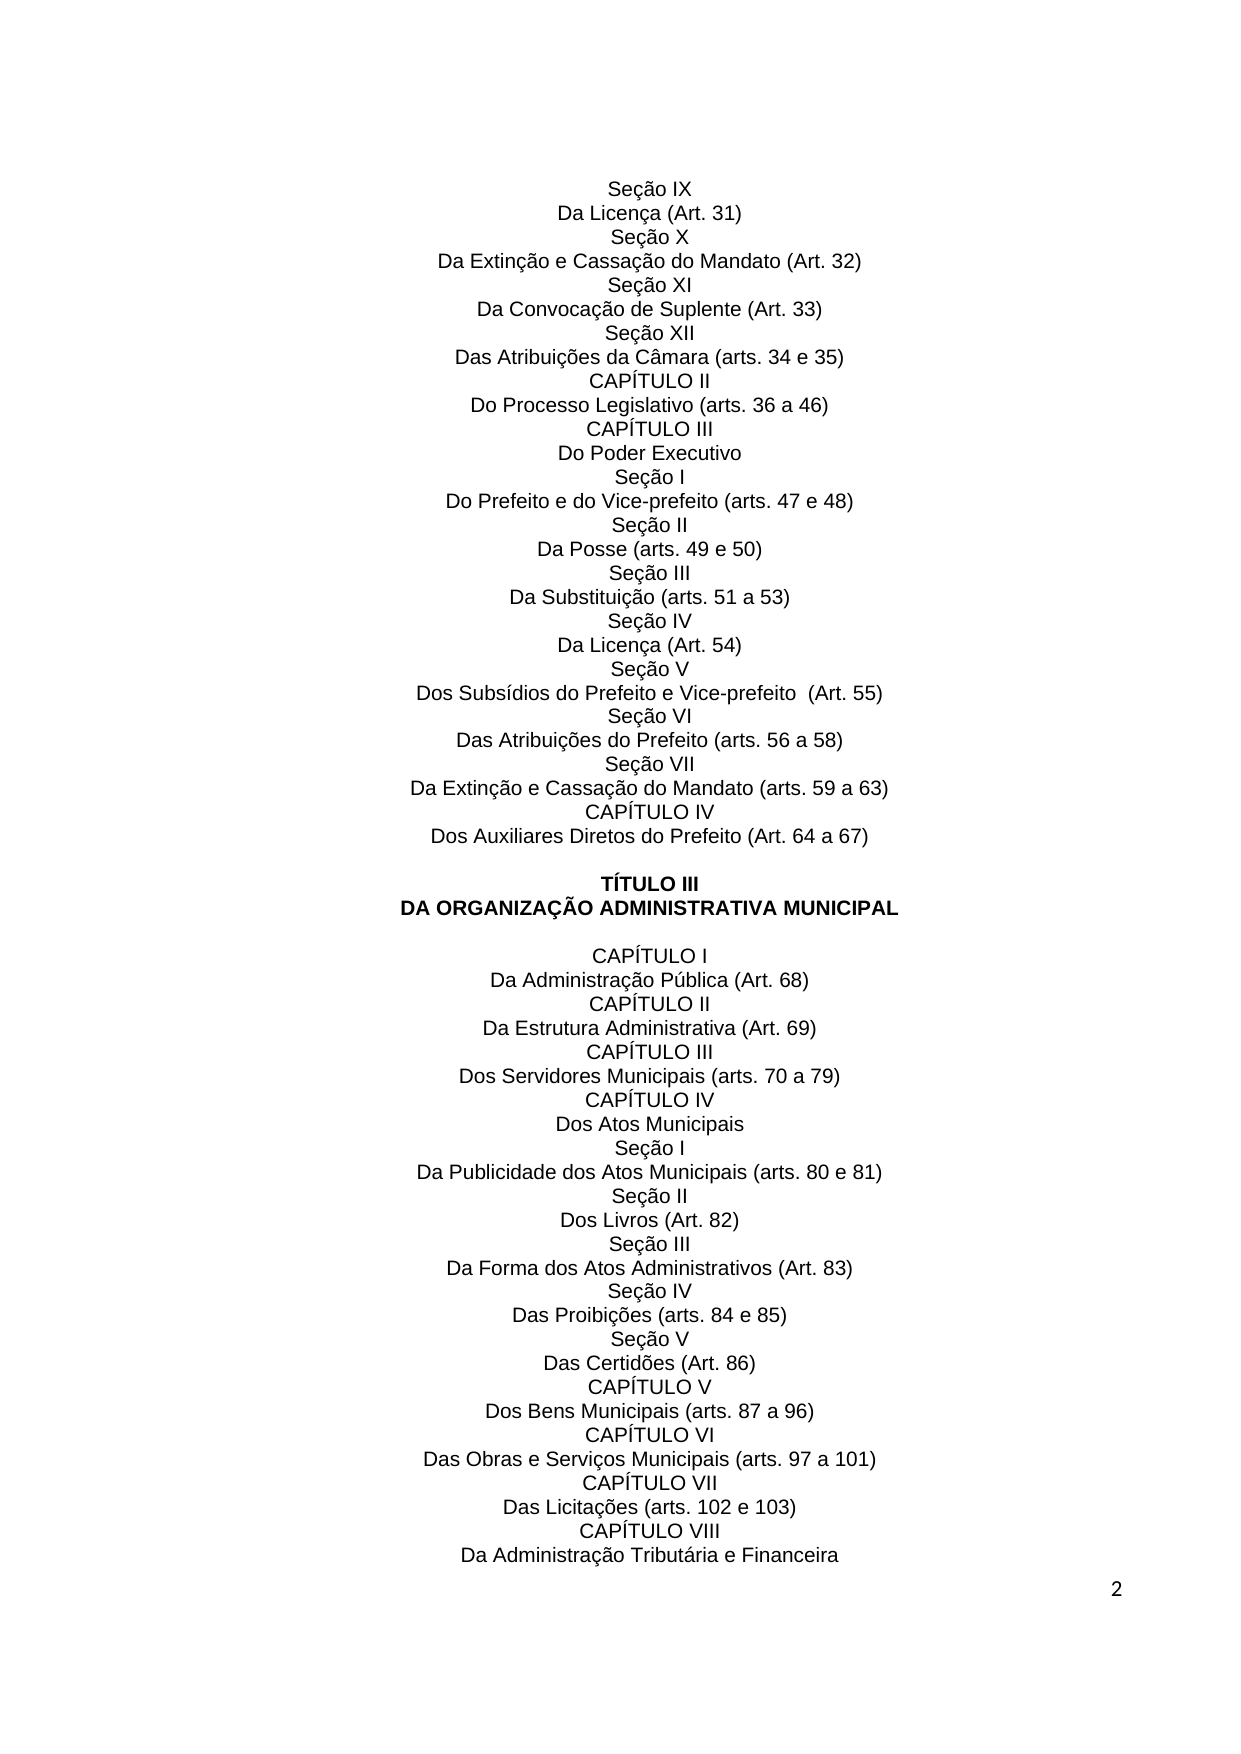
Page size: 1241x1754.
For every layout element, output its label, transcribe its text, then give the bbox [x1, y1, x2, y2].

text Seção II [177, 513, 1122, 537]
text CAPÍTULO I [177, 944, 1122, 968]
text Da Estrutura Administrativa (Art. 69) [177, 1016, 1122, 1040]
text Da Convocação de Suplente (Art. 33) [177, 297, 1122, 321]
text Dos Atos Municipais [177, 1112, 1122, 1136]
text Seção V [177, 656, 1122, 680]
text Seção X [177, 225, 1122, 249]
text Seção IV [177, 608, 1122, 632]
text Da Extinção e Cassação do Mandato (Art. 32) [177, 249, 1122, 273]
text CAPÍTULO IV [177, 800, 1122, 824]
text Seção III [177, 561, 1122, 584]
text Do Processo Legislativo (arts. 36 a 46) [177, 393, 1122, 417]
text CAPÍTULO VIII [177, 1519, 1122, 1543]
text CAPÍTULO VI [177, 1423, 1122, 1447]
text Seção I [177, 1136, 1122, 1159]
text DA ORGANIZAÇÃO ADMINISTRATIVA MUNICIPAL [177, 896, 1122, 920]
text Dos Bens Municipais (arts. 87 a 96) [177, 1399, 1122, 1423]
text Das Atribuições do Prefeito (arts. 56 a 58) [177, 728, 1122, 752]
text Da Forma dos Atos Administrativos (Art. 83) [177, 1255, 1122, 1279]
text Das Proibições (arts. 84 e 85) [177, 1303, 1122, 1327]
text CAPÍTULO III [177, 1040, 1122, 1064]
text Seção IX [177, 177, 1122, 201]
text Da Licença (Art. 54) [177, 632, 1122, 656]
text Dos Livros (Art. 82) [177, 1207, 1122, 1231]
text Do Prefeito e do Vice-prefeito (arts. 47 e 48) [177, 489, 1122, 513]
text CAPÍTULO VII [177, 1471, 1122, 1495]
text Da Extinção e Cassação do Mandato (arts. 59 a 63) [177, 776, 1122, 800]
text Seção II [177, 1183, 1122, 1207]
text Da Administração Tributária e Financeira [177, 1543, 1122, 1567]
text Do Poder Executivo [177, 441, 1122, 465]
text Dos Servidores Municipais (arts. 70 a 79) [177, 1064, 1122, 1088]
text Seção XI [177, 273, 1122, 297]
text Seção I [177, 465, 1122, 489]
text Da Posse (arts. 49 e 50) [177, 537, 1122, 561]
text Dos Auxiliares Diretos do Prefeito (Art. 64 a 67) [177, 824, 1122, 848]
text Seção III [177, 1231, 1122, 1255]
text Das Obras e Serviços Municipais (arts. 97 a 101) [177, 1447, 1122, 1471]
text Das Certidões (Art. 86) [177, 1351, 1122, 1375]
text Da Publicidade dos Atos Municipais (arts. 80 e 81) [177, 1159, 1122, 1183]
text Das Atribuições da Câmara (arts. 34 e 35) [177, 345, 1122, 369]
text Da Administração Pública (Art. 68) [177, 968, 1122, 992]
text CAPÍTULO III [177, 417, 1122, 441]
text Seção XII [177, 321, 1122, 345]
text Das Licitações (arts. 102 e 103) [177, 1495, 1122, 1519]
text Seção VI [177, 704, 1122, 728]
text TÍTULO III [177, 872, 1122, 896]
text CAPÍTULO II [177, 369, 1122, 393]
text Seção IV [177, 1279, 1122, 1303]
text Seção VII [177, 752, 1122, 776]
text CAPÍTULO V [177, 1375, 1122, 1399]
text CAPÍTULO IV [177, 1088, 1122, 1112]
text Da Substituição (arts. 51 a 53) [177, 584, 1122, 608]
text Dos Subsídios do Prefeito e Vice-prefeito (Art. 55) [177, 680, 1122, 704]
text Da Licença (Art. 31) [177, 201, 1122, 225]
text CAPÍTULO II [177, 992, 1122, 1016]
text Seção V [177, 1327, 1122, 1351]
